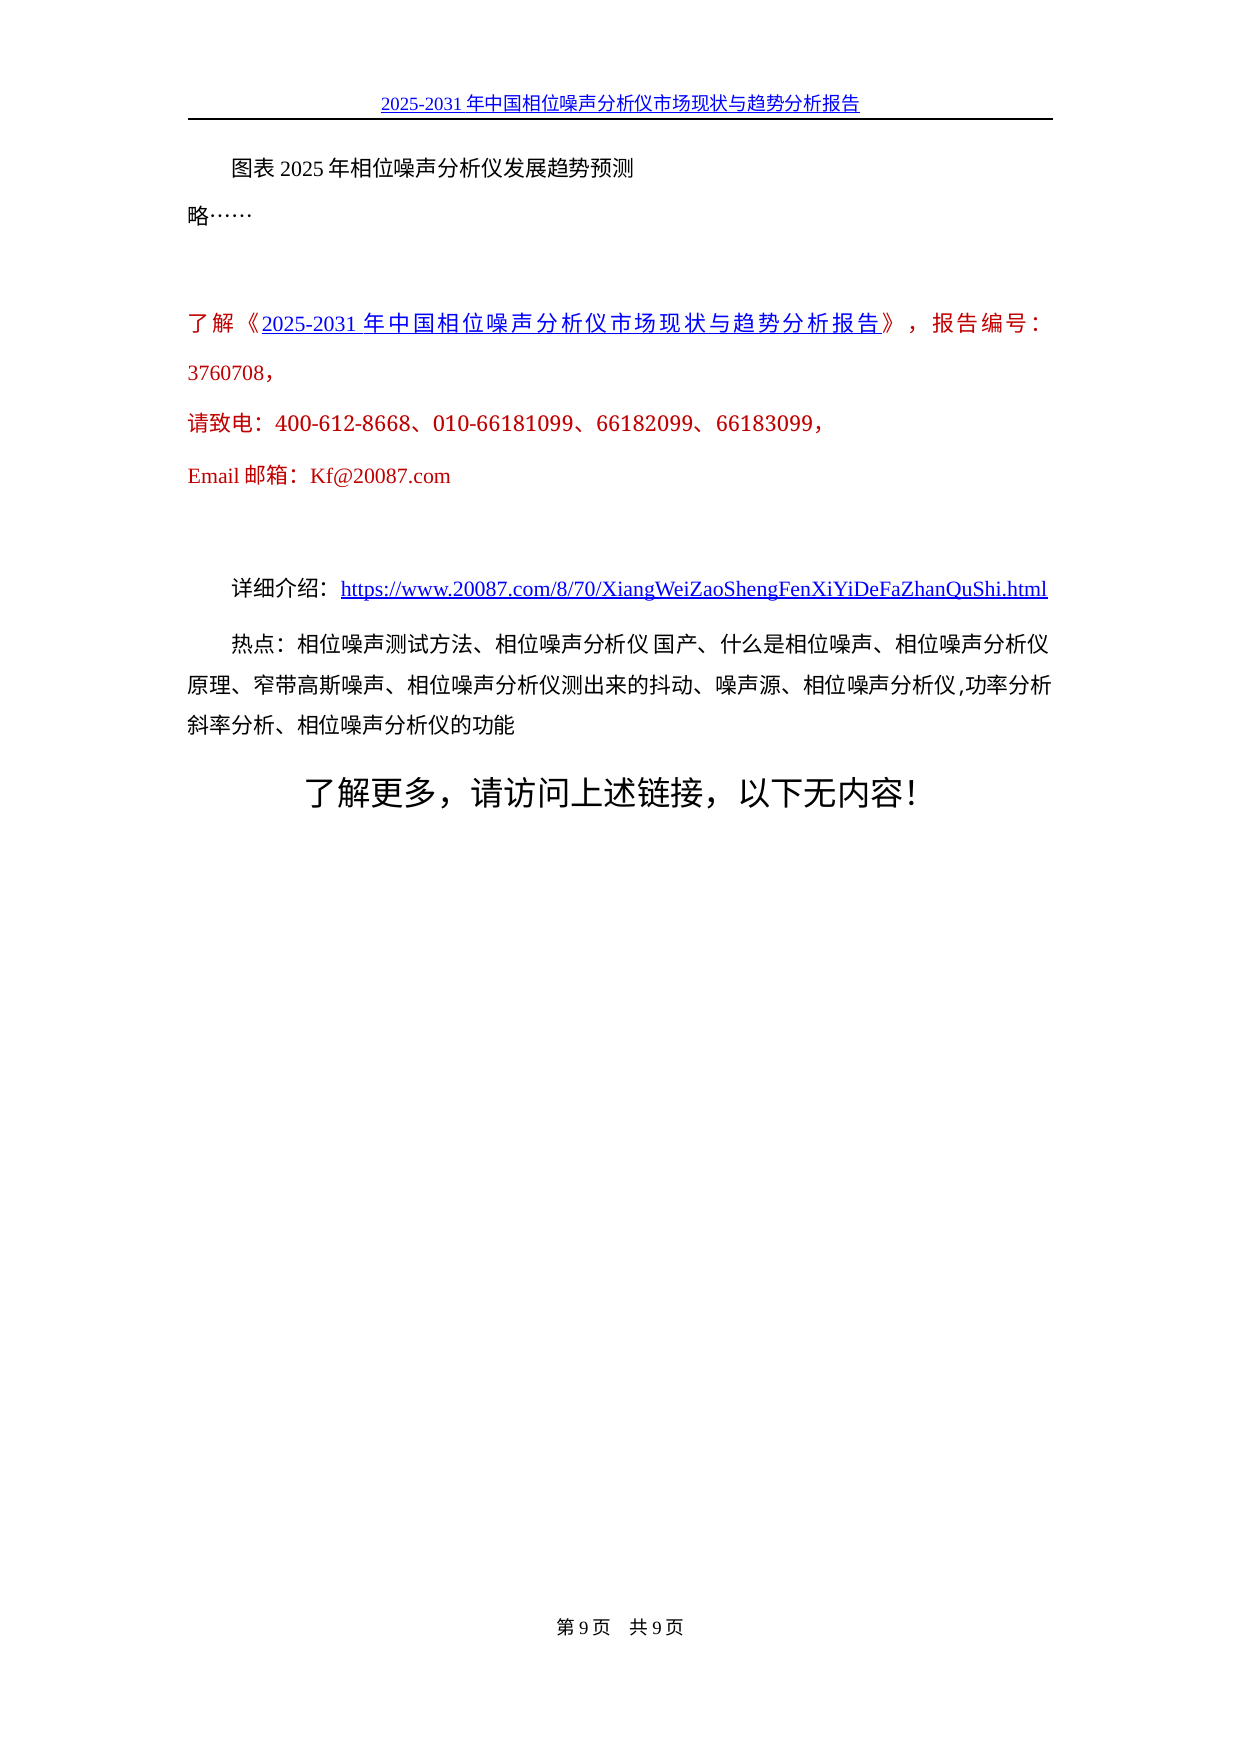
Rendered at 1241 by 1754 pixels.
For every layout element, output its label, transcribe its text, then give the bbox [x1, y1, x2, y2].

text 请致电：400-612-8668、010-66181099、66182099、66183099， [187, 406, 1053, 438]
text 了解《2025-2031年中国相位噪声分析仪市场现状与趋势分析报告》，报告编号：3760708， [187, 305, 1053, 387]
text 热点：相位噪声测试方法、相位噪声分析仪 国产、什么是相位噪声、相位噪声分析仪原理、窄带高斯噪声、相位噪声分析仪测出来的抖动、噪声源、相位噪声分析仪,功率分析 斜率分析、相位噪声分析仪的功能 [187, 627, 1053, 741]
text 详细介绍：https://www.20087.com/8/70/XiangWeiZaoShengFenXiYiDeFaZhanQuShi.html [187, 570, 1053, 603]
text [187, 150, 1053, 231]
text Email邮箱：Kf@20087.com [187, 457, 1053, 490]
title 了解更多，请访问上述链接，以下无内容！ [187, 758, 1053, 823]
